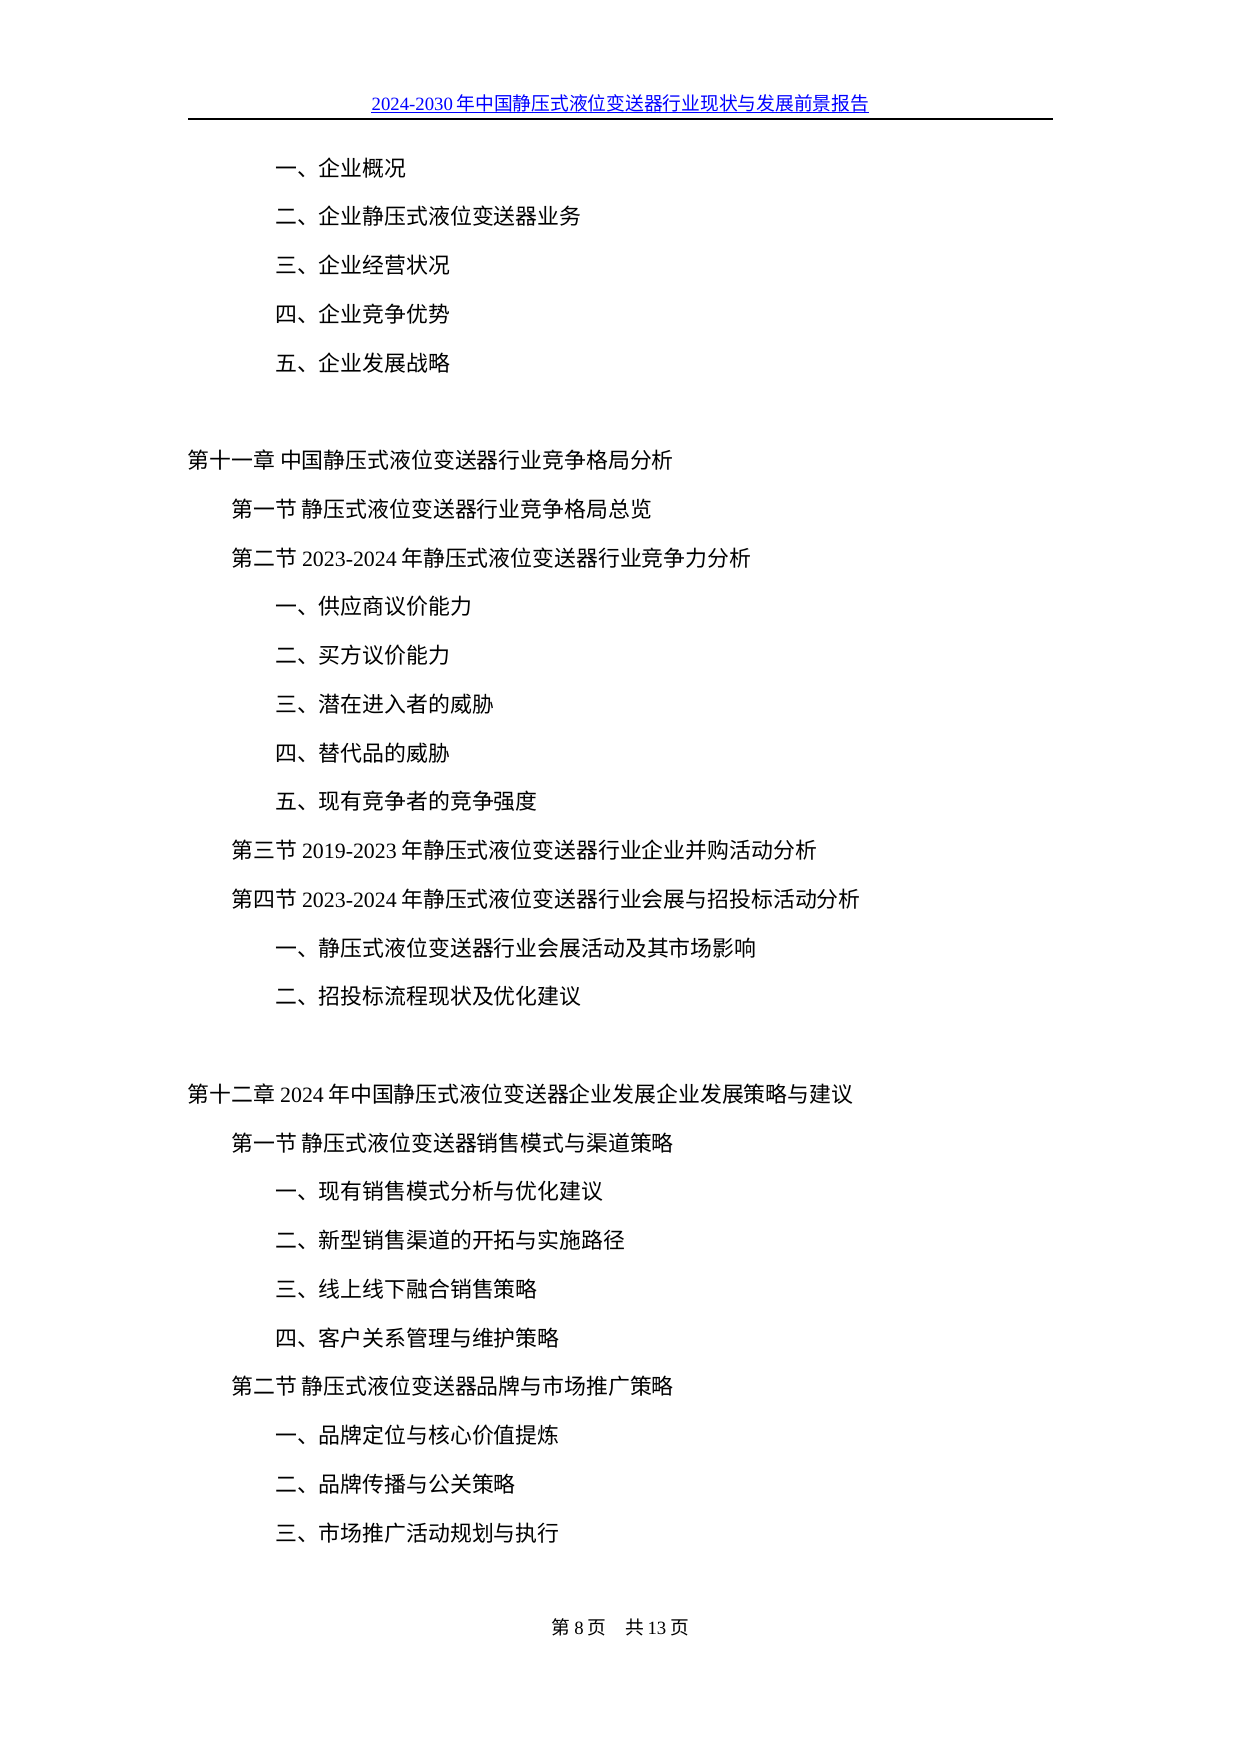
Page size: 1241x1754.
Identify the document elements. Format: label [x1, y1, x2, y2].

text [187, 150, 1053, 1548]
